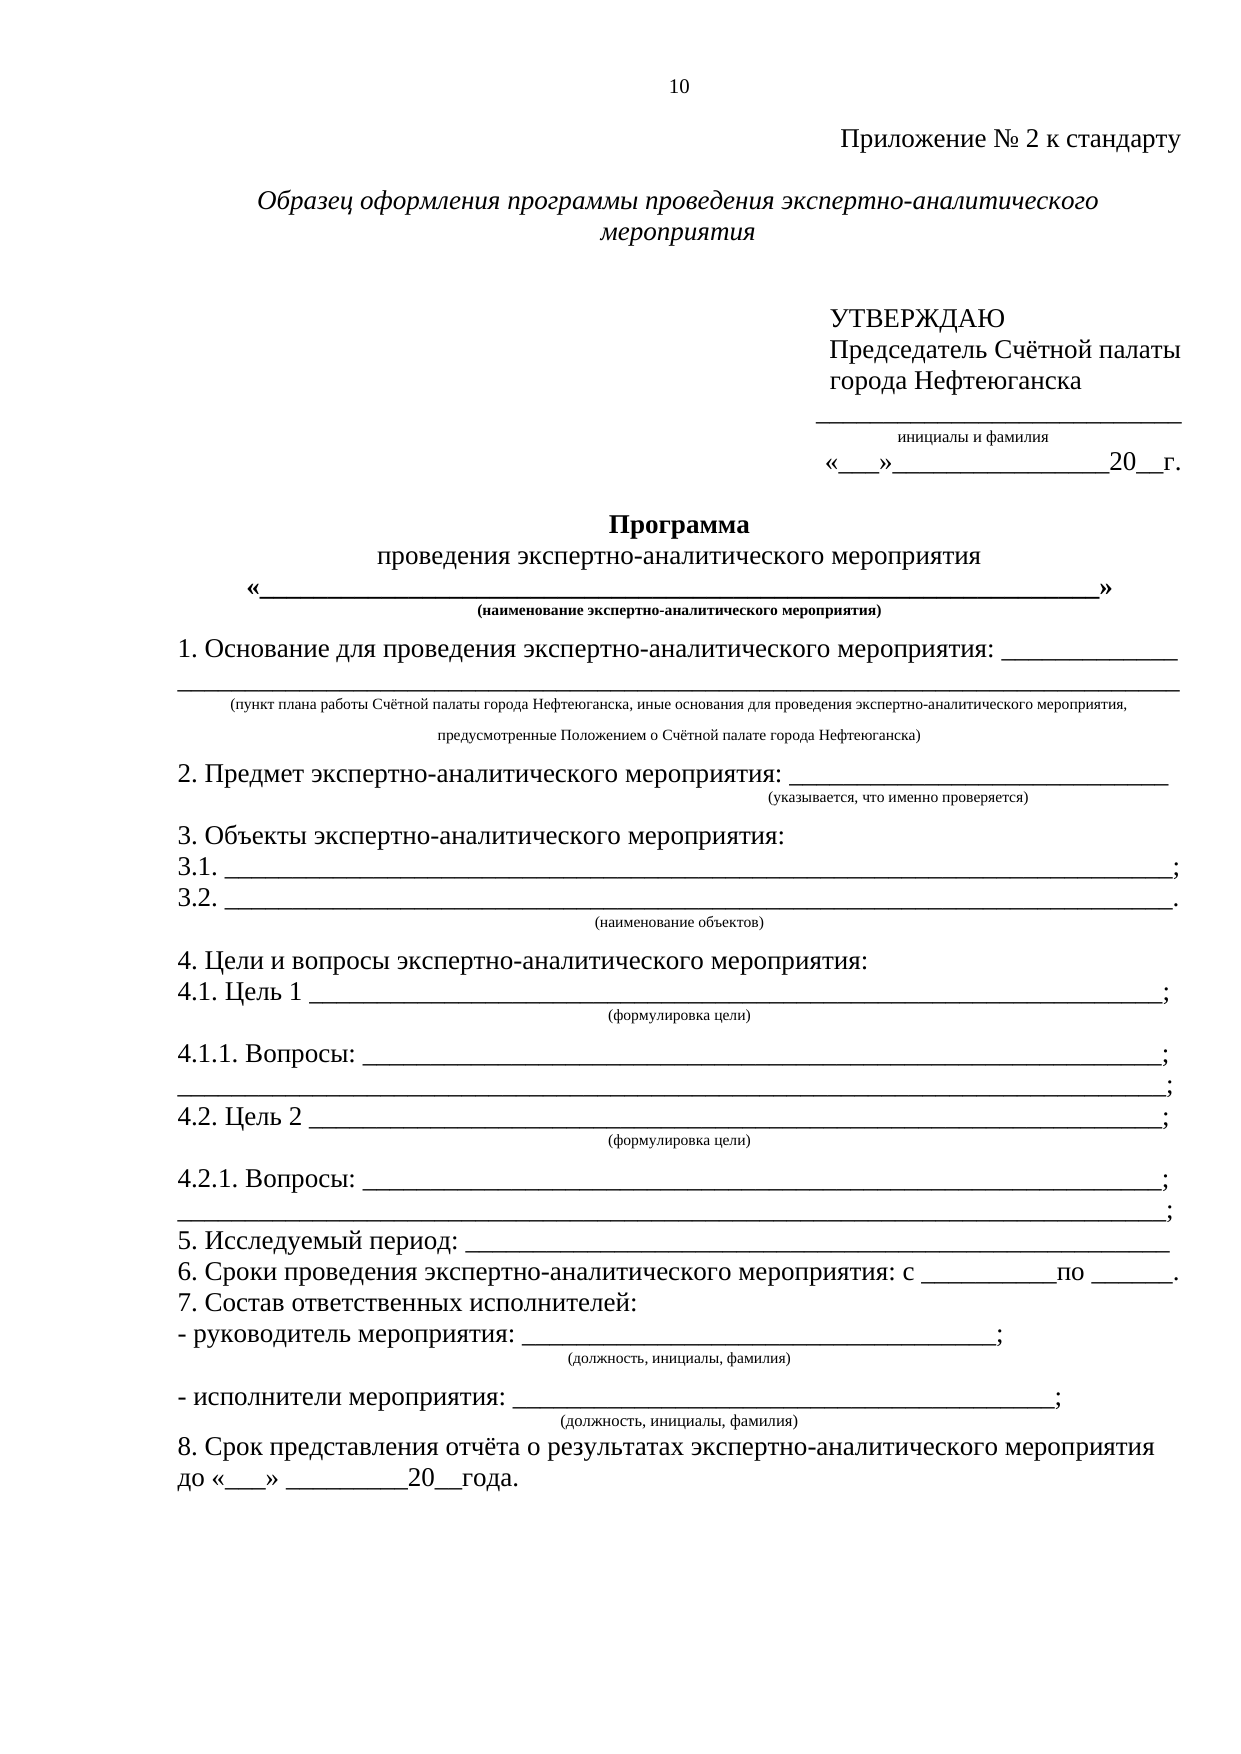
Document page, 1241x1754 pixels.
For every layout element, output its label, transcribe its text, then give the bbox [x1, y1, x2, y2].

text Председатель Счётной палаты [177, 333, 1181, 364]
text 3. Объекты экспертно-аналитического мероприятия: [177, 819, 1181, 850]
text 2. Предмет экспертно-аналитического мероприятия: ____________________________ [177, 757, 1181, 788]
text (наименование объектов) [177, 913, 1181, 944]
text (должность, инициалы, фамилия) [177, 1349, 1181, 1380]
text инициалы и фамилия [177, 426, 1181, 446]
text 4.1. Цель 1 _______________________________________________________________; [177, 975, 1181, 1006]
text _________________________________________________________________________; [177, 1068, 1181, 1099]
text 6. Сроки проведения экспертно-аналитического мероприятия: с __________по ______. [177, 1255, 1181, 1286]
text Приложение № 2 к стандарту [177, 122, 1181, 153]
text (наименование экспертно-аналитического мероприятия) [177, 601, 1181, 632]
text проведения экспертно-аналитического мероприятия [177, 539, 1181, 570]
text ___________________________ [177, 395, 1181, 426]
text Образец оформления программы проведения экспертно-аналитического мероприятия [177, 184, 1181, 247]
text Программа [177, 508, 1181, 539]
text 7. Состав ответственных исполнителей: [177, 1286, 1181, 1318]
text 4. Цели и вопросы экспертно-аналитического мероприятия: [177, 944, 1181, 975]
text 4.2.1. Вопросы: ___________________________________________________________; [177, 1162, 1181, 1193]
text (формулировка цели) [177, 1131, 1181, 1162]
text 8. Срок представления отчёта о результатах экспертно-аналитического мероприятия до «___» _________20__года. [177, 1430, 1181, 1492]
text (формулировка цели) [177, 1006, 1181, 1037]
text - руководитель мероприятия: ___________________________________; [177, 1318, 1181, 1349]
text 5. Исследуемый период: ____________________________________________________ [177, 1224, 1181, 1255]
text (указывается, что именно проверяется) [177, 788, 1181, 819]
text - исполнители мероприятия: ________________________________________; [177, 1380, 1181, 1411]
text «___»________________20__г. [177, 446, 1181, 477]
text «______________________________________________________________» [177, 570, 1181, 601]
text (должность, инициалы, фамилия) [177, 1411, 1181, 1430]
text (пункт плана работы Счётной палаты города Нефтеюганска, иные основания для проведения экспертно-аналитического мероприятия, предусмотренные Положением о Счётной палате города Нефтеюганска) [177, 695, 1181, 757]
text города Нефтеюганска [177, 364, 1181, 395]
text 1. Основание для проведения экспертно-аналитического мероприятия: _____________ [177, 632, 1181, 663]
text 4.2. Цель 2 _______________________________________________________________; [177, 1099, 1181, 1131]
text УТВЕРЖДАЮ [177, 302, 1181, 333]
text 3.2. ______________________________________________________________________. [177, 882, 1181, 913]
text 3.1. ______________________________________________________________________; [177, 850, 1181, 882]
text 4.1.1. Вопросы: ___________________________________________________________; [177, 1037, 1181, 1068]
text __________________________________________________________________________ [177, 663, 1181, 695]
text _________________________________________________________________________; [177, 1193, 1181, 1224]
